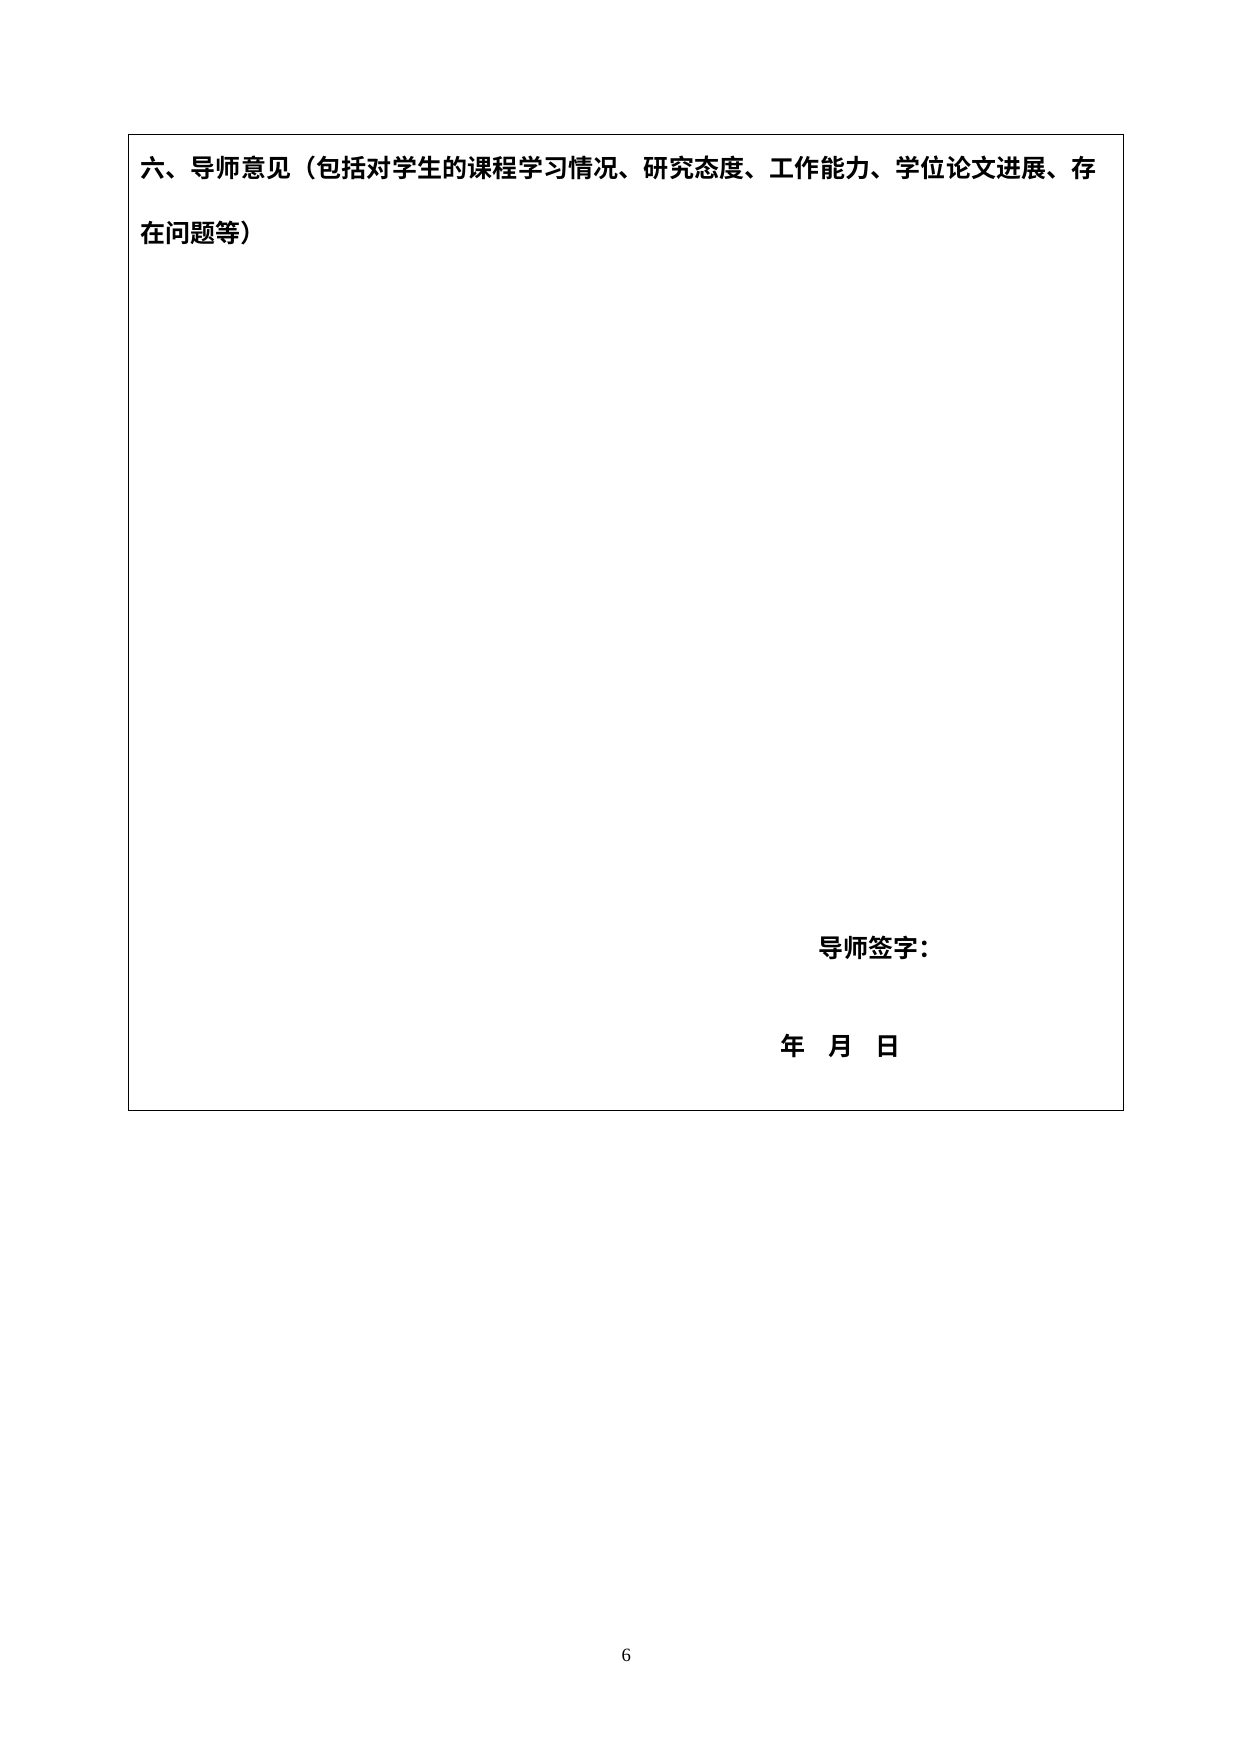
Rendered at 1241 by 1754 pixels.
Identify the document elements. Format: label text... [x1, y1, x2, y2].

table_cell 六、导师意见（包括对学生的课程学习情况、研究态度、工作能力、学位论文进展、存在问题等） 导师签字： 年 月 日 [129, 135, 1123, 1109]
